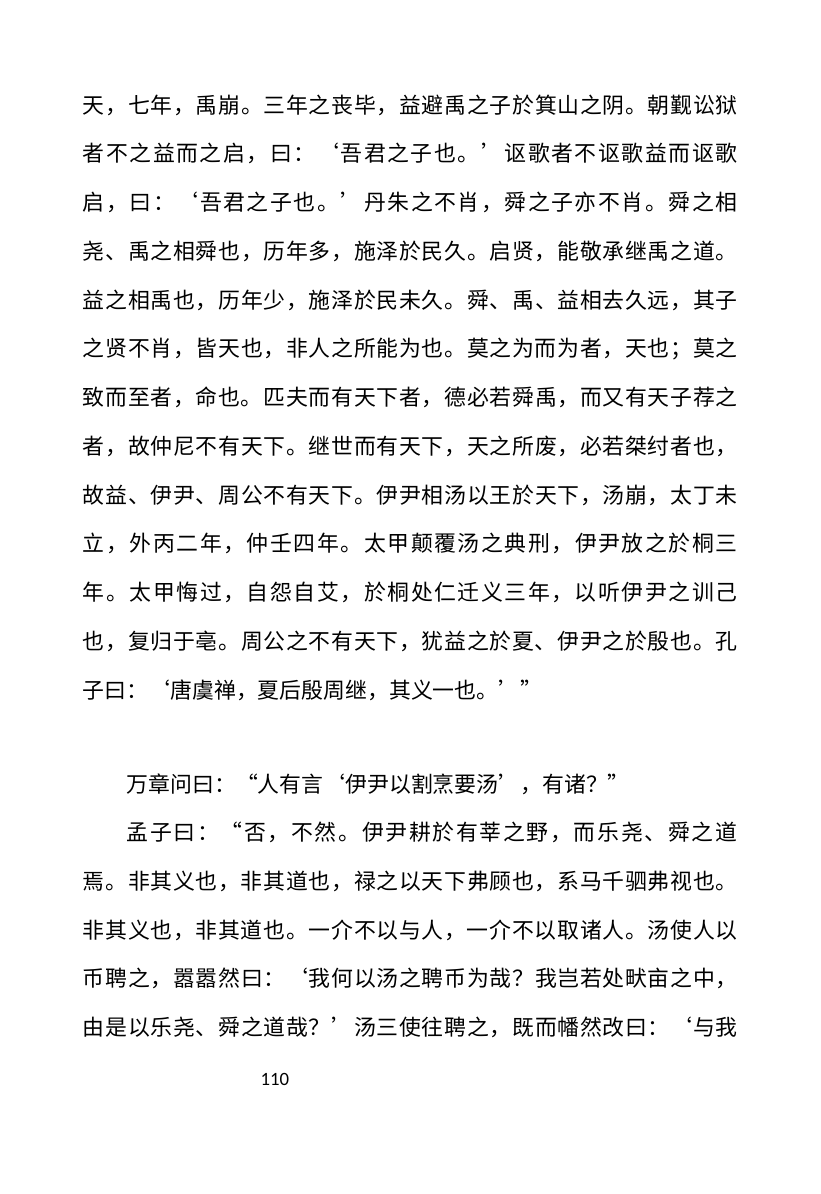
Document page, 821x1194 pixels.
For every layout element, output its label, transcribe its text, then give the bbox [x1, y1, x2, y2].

text 万章问曰：“人有言‘伊尹以割烹要汤’，有诸？” [83, 766, 738, 799]
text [83, 815, 738, 1042]
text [83, 87, 738, 705]
